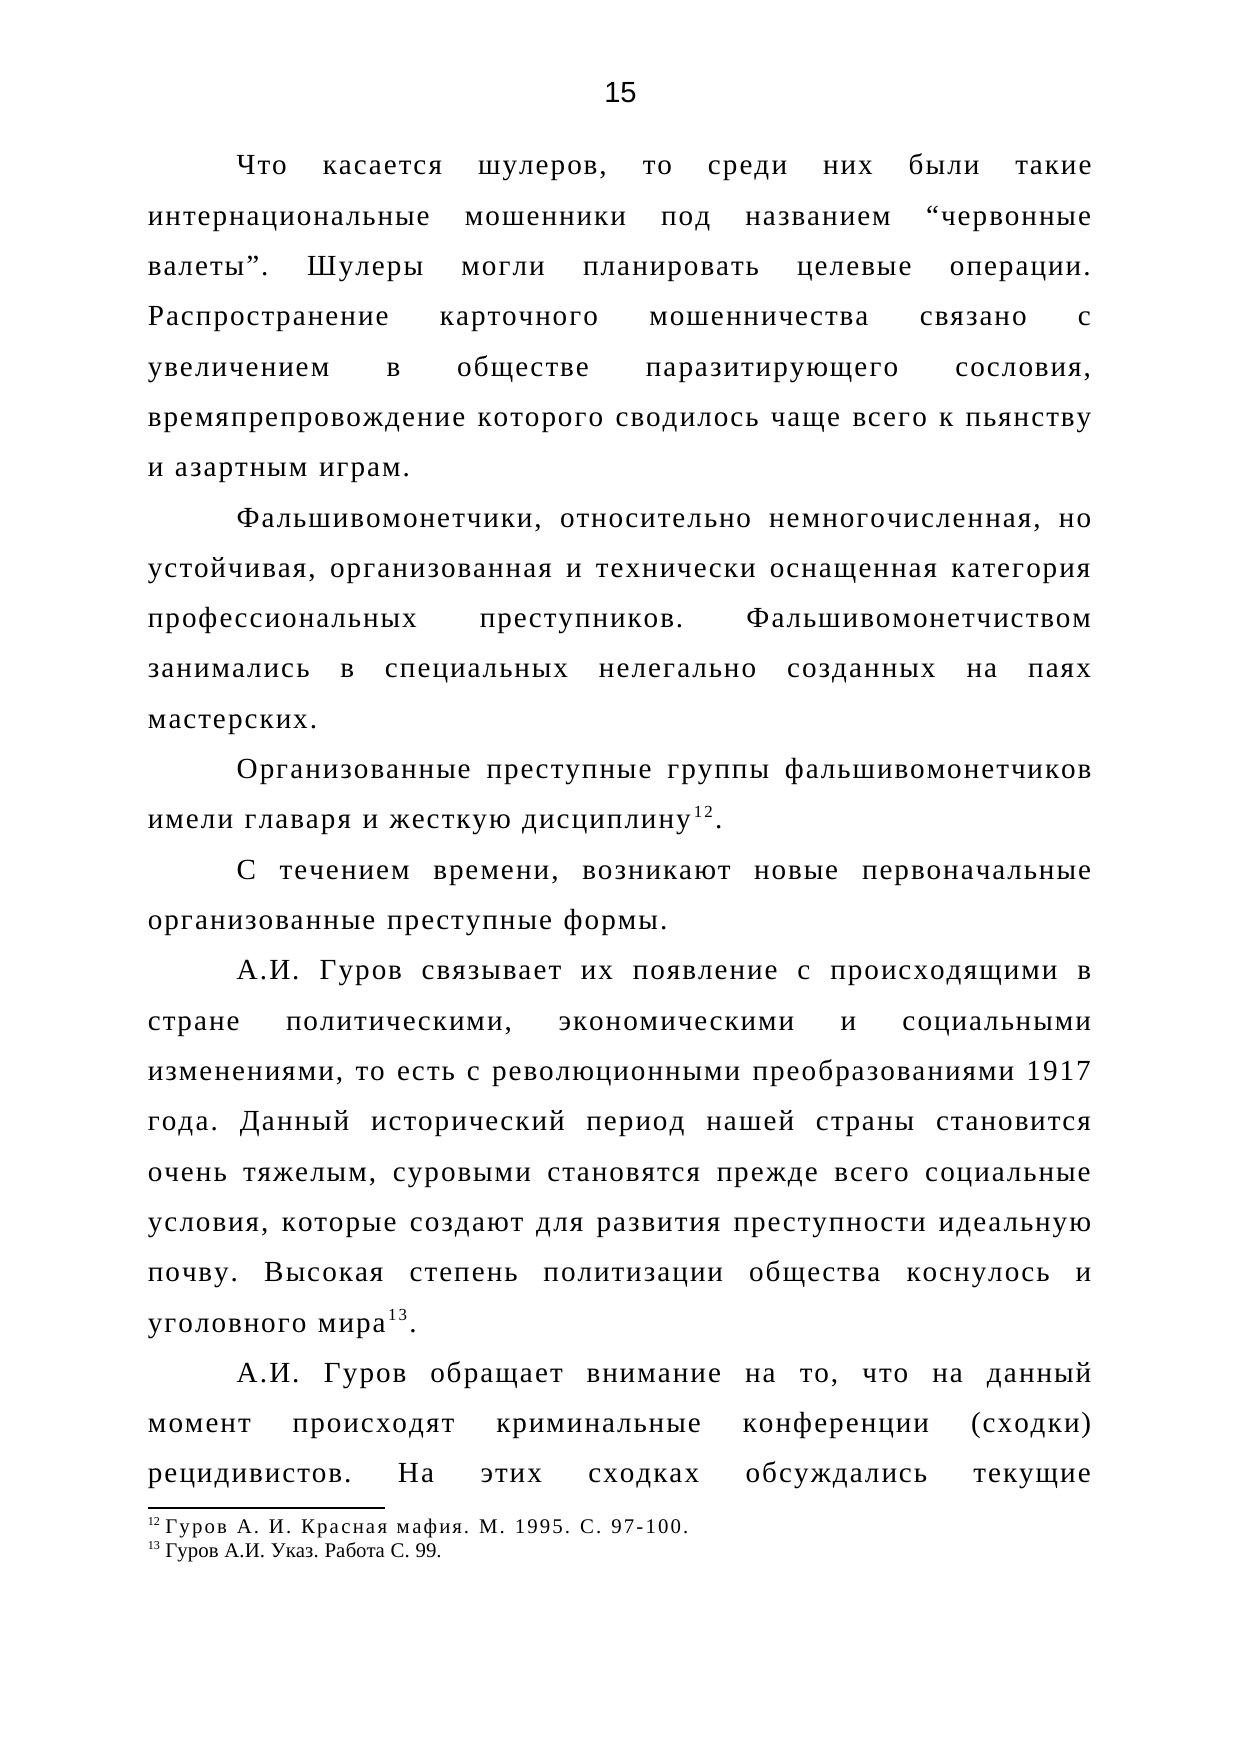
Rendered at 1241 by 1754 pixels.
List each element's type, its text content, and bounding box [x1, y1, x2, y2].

text Что касается шулеров, то среди них были такие интернациональные мошенники под названием “червонные валеты”. Шулеры могли планировать целевые операции. Распространение карточного мошенничества связано с увеличением в обществе паразитирующего сословия, времяпрепровождение которого сводилось чаще всего к пьянству и азартным играм. [148, 148, 1092, 483]
text С течением времени, возникают новые первоначальные организованные преступные формы. [148, 852, 1092, 936]
text Фальшивомонетчики, относительно немногочисленная, но устойчивая, организованная и технически оснащенная категория профессиональных преступников. Фальшивомонетчиством занимались в специальных нелегально созданных на паях мастерских. [148, 500, 1092, 735]
text А.И. Гуров связывает их появление с происходящими в стране политическими, экономическими и социальными изменениями, то есть с революционными преобразованиями 1917 года. Данный исторический период нашей страны становится очень тяжелым, суровыми становятся прежде всего социальные условия, которые создают для развития преступности идеальную почву. Высокая степень политизации общества коснулось и уголовного мира. [148, 953, 1092, 1338]
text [148, 1355, 1092, 1489]
text Организованные преступные группы фальшивомонетчиков имели главаря и жесткую дисциплину. [148, 751, 1092, 835]
